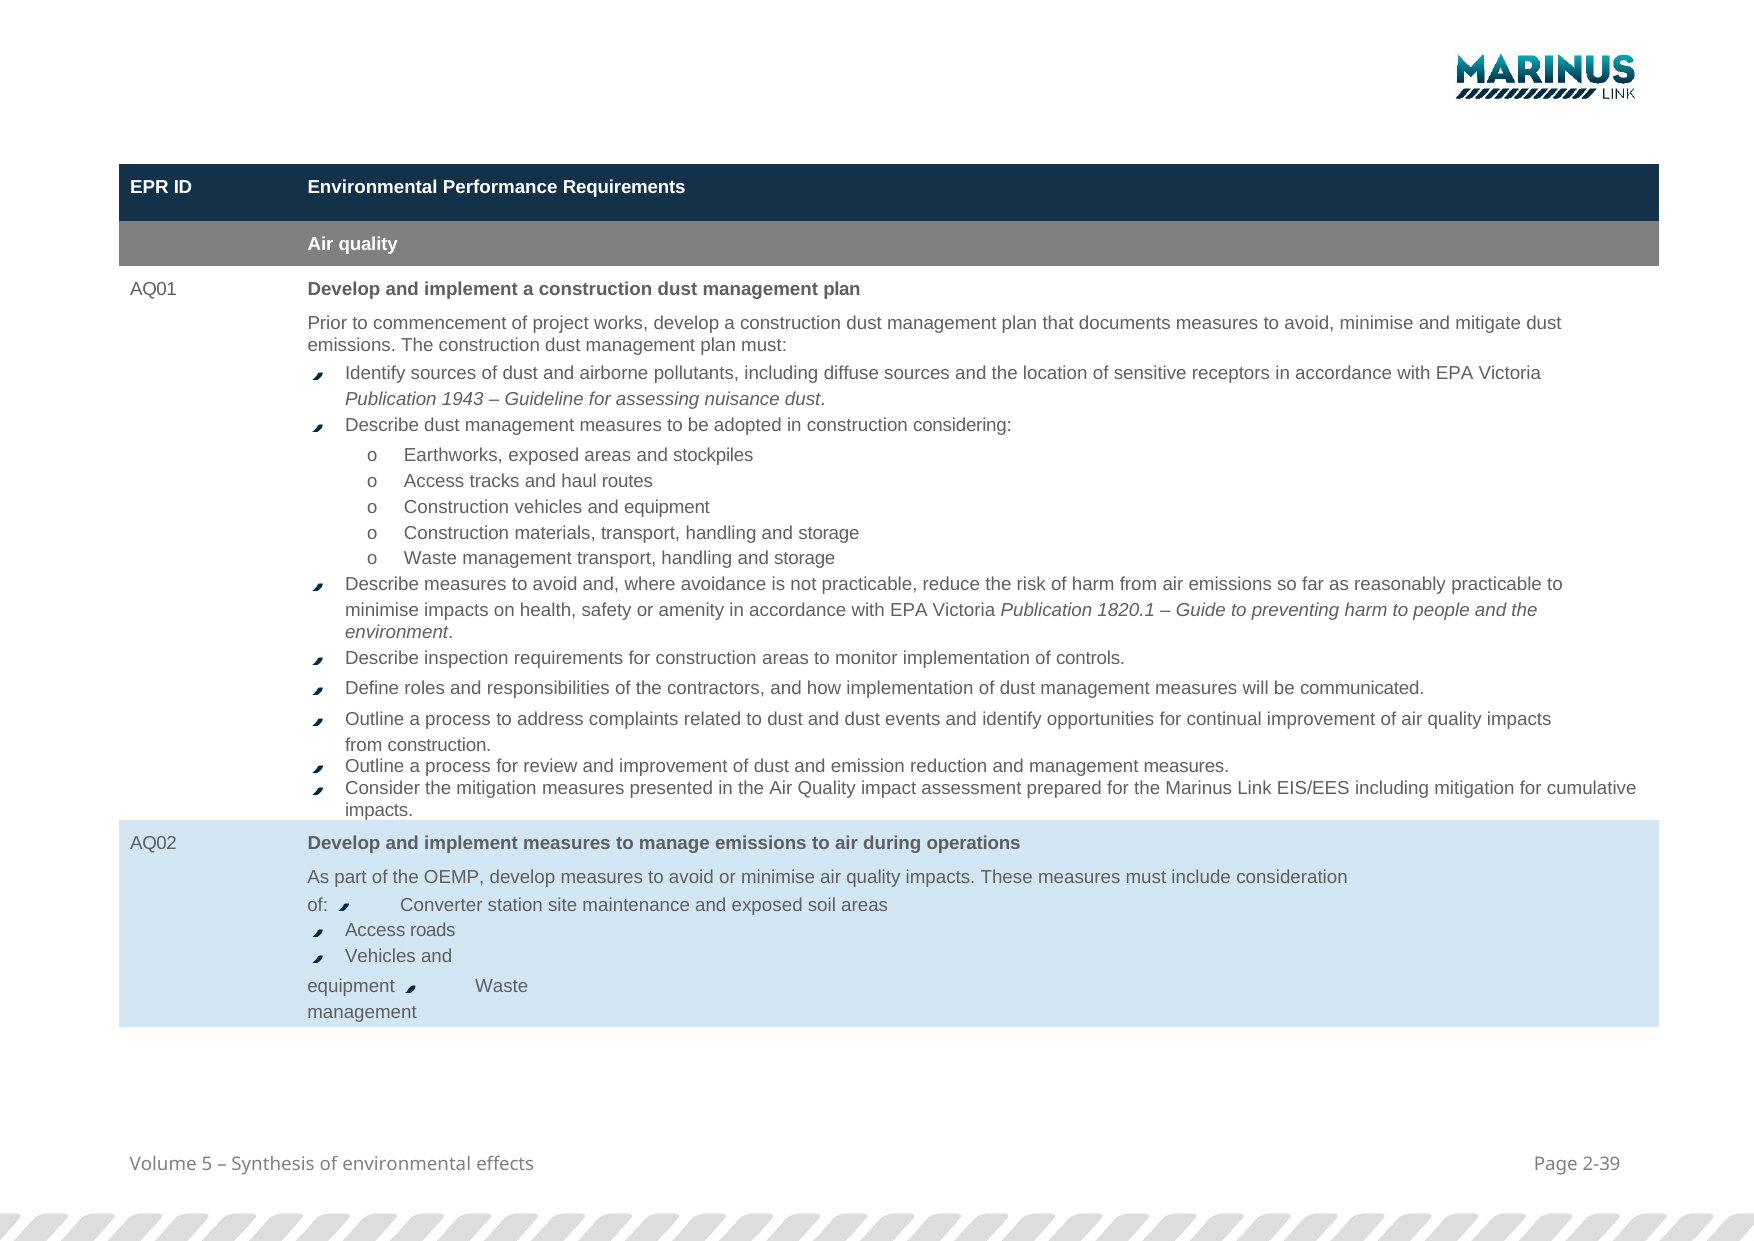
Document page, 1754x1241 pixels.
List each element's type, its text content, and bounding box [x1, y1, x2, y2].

picture [0, 1213, 1754, 1241]
table_cell Develop and implement a construction dust management plan Prior to commencement of project works, develop a construction dust management plan that documents measures to avoid, minimise and mitigate dust emissions. The construction dust management plan must: Identify sources of dust and airborne pollutants, including diffuse sources and the location of sensitive receptors in accordance with EPA Victoria Publication 1943 – Guideline for assessing nuisance dust. Describe dust management measures to be adopted in construction considering: Earthworks, exposed areas and stockpiles Access tracks and haul routes Construction vehicles and equipment Construction materials, transport, handling and storage Waste management transport, handling and storage Describe measures to avoid and, where avoidance is not practicable, reduce the risk of harm from air emissions so far as reasonably practicable to minimise impacts on health, safety or amenity in accordance with EPA Victoria Publication 1820.1 – Guide to preventing harm to people and the environment. Describe inspection requirements for construction areas to monitor implementation of controls. Define roles and responsibilities of the contractors, and how implementation of dust management measures will be communicated. Outline a process to address complaints related to dust and dust events and identify opportunities for continual improvement of air quality impacts from construction. Outline a process for review and improvement of dust and emission reduction and management measures. Consider the mitigation measures presented in the Air Quality impact assessment prepared for the Marinus Link EIS/EES including mitigation for cumulative impacts. [250, 266, 1659, 820]
picture [307, 946, 323, 963]
table_cell AQ01 [119, 266, 250, 820]
picture [307, 648, 323, 665]
table_cell Air quality [250, 221, 1659, 266]
table_cell [119, 221, 250, 266]
picture [307, 575, 323, 591]
picture [1454, 47, 1637, 102]
table_cell Develop and implement measures to manage emissions to air during operations As part of the OEMP, develop measures to avoid or minimise air quality impacts. These measures must include consideration of: Converter station site maintenance and exposed soil areas Access roads Vehicles and equipment Waste management [250, 820, 1659, 1027]
picture [307, 363, 323, 380]
picture [333, 895, 349, 911]
picture [307, 921, 323, 937]
picture [400, 977, 416, 993]
picture [307, 679, 323, 695]
table_header EPR ID [119, 164, 250, 221]
table_cell AQ02 [119, 820, 250, 1027]
picture [307, 415, 323, 432]
table_header Environmental Performance Requirements [250, 164, 1659, 221]
picture [307, 709, 323, 726]
